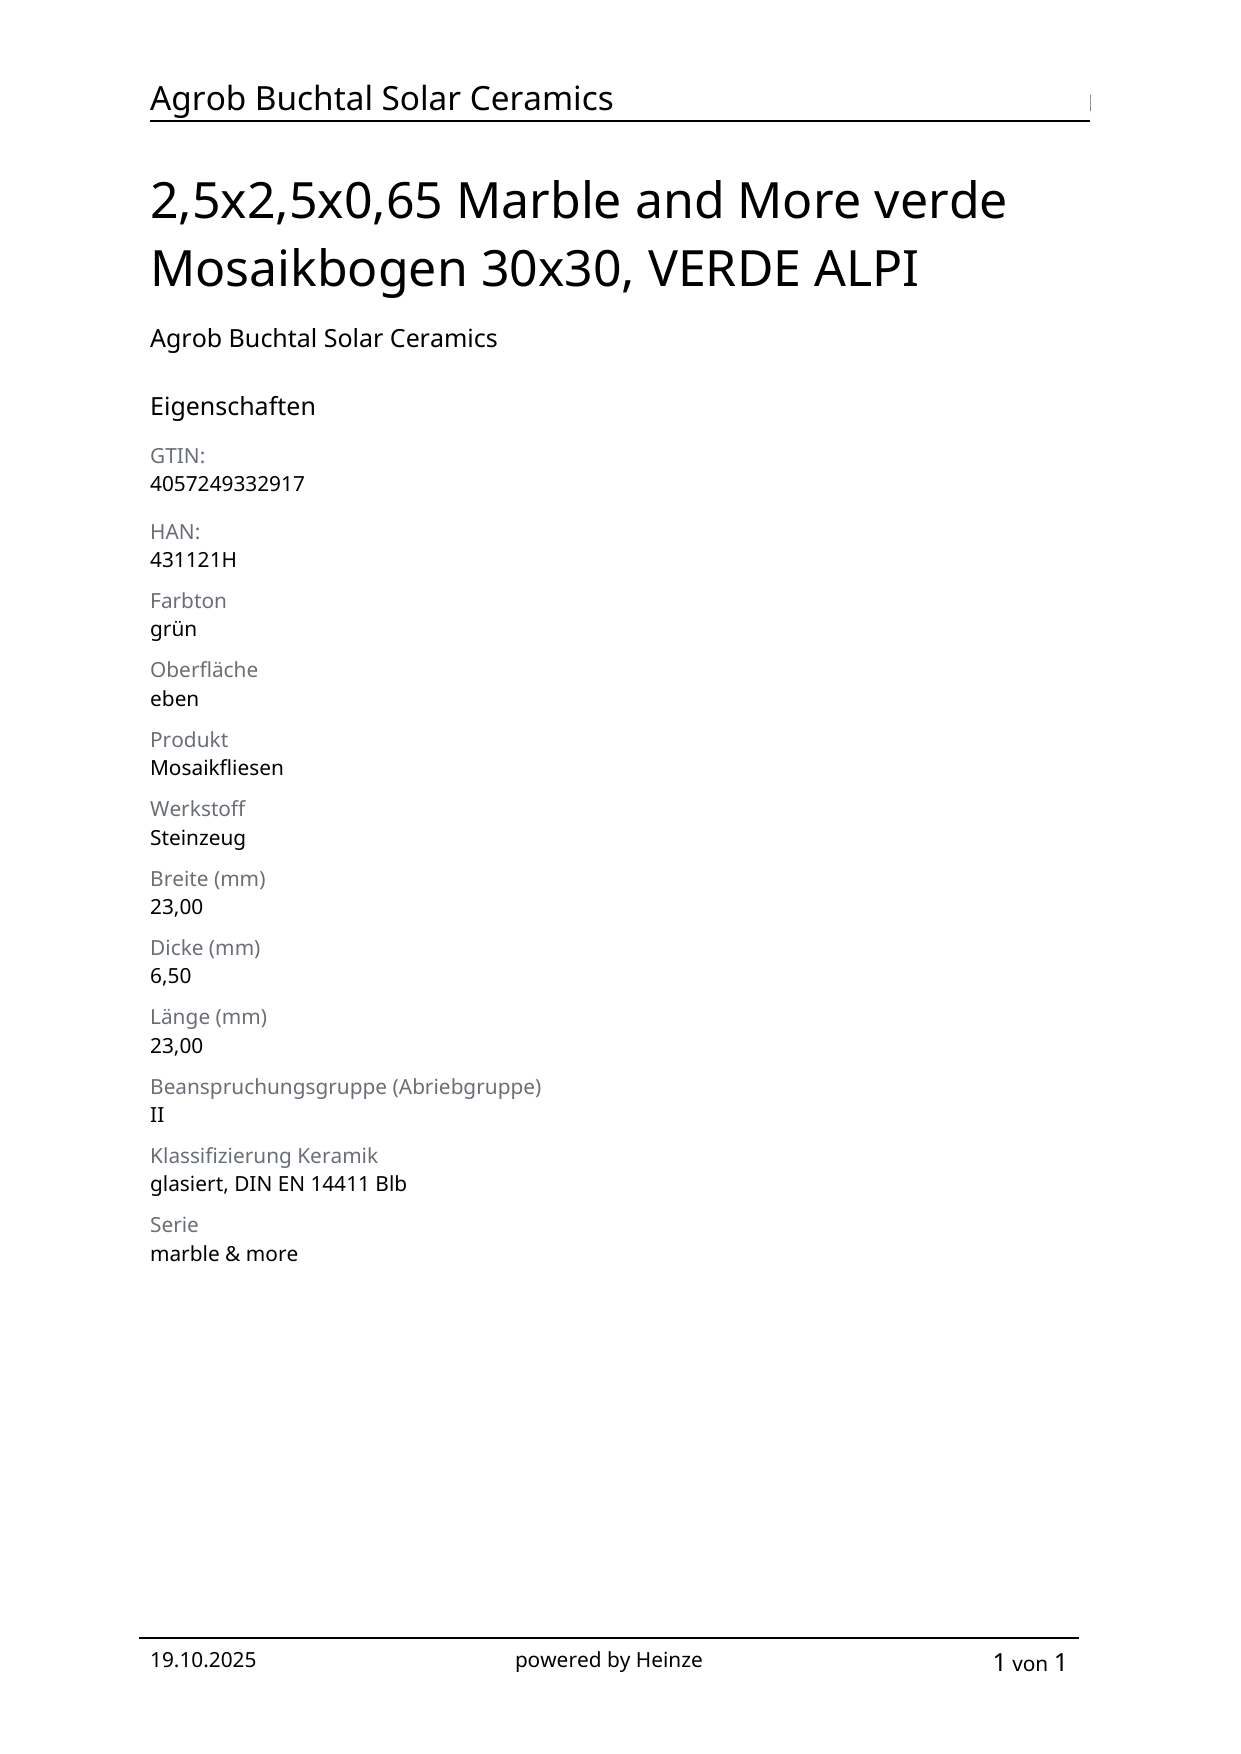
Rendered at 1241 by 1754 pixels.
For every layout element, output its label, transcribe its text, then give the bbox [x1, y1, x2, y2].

text Breite (mm) [150, 864, 1090, 892]
text marble & more [150, 1239, 1090, 1267]
text Eigenschaften [150, 388, 1090, 422]
text Werkstoff [150, 794, 1090, 823]
text 4057249332917 [150, 469, 1090, 498]
text eben [150, 684, 1090, 712]
text Steinzeug [150, 823, 1090, 851]
text 431121H [150, 545, 1090, 574]
text Agrob Buchtal Solar Ceramics [150, 320, 1090, 354]
text HAN: [150, 517, 1090, 545]
text 6,50 [150, 961, 1090, 990]
text 23,00 [150, 1031, 1090, 1059]
text Oberfläche [150, 656, 1090, 684]
text Mosaikfliesen [150, 753, 1090, 782]
text glasiert, DIN EN 14411 Blb [150, 1169, 1090, 1198]
text 2,5x2,5x0,65 Marble and More verde Mosaikbogen 30x30, VERDE ALPI [150, 165, 1090, 301]
text Klassifizierung Keramik [150, 1141, 1090, 1169]
text Beanspruchungsgruppe (Abriebgruppe) [150, 1072, 1090, 1100]
text Farbton [150, 586, 1090, 614]
text Produkt [150, 725, 1090, 753]
text grün [150, 614, 1090, 643]
text GTIN: [150, 441, 1090, 469]
text II [150, 1100, 1090, 1129]
text Serie [150, 1211, 1090, 1239]
text 23,00 [150, 892, 1090, 921]
text Länge (mm) [150, 1002, 1090, 1031]
text Dicke (mm) [150, 933, 1090, 961]
